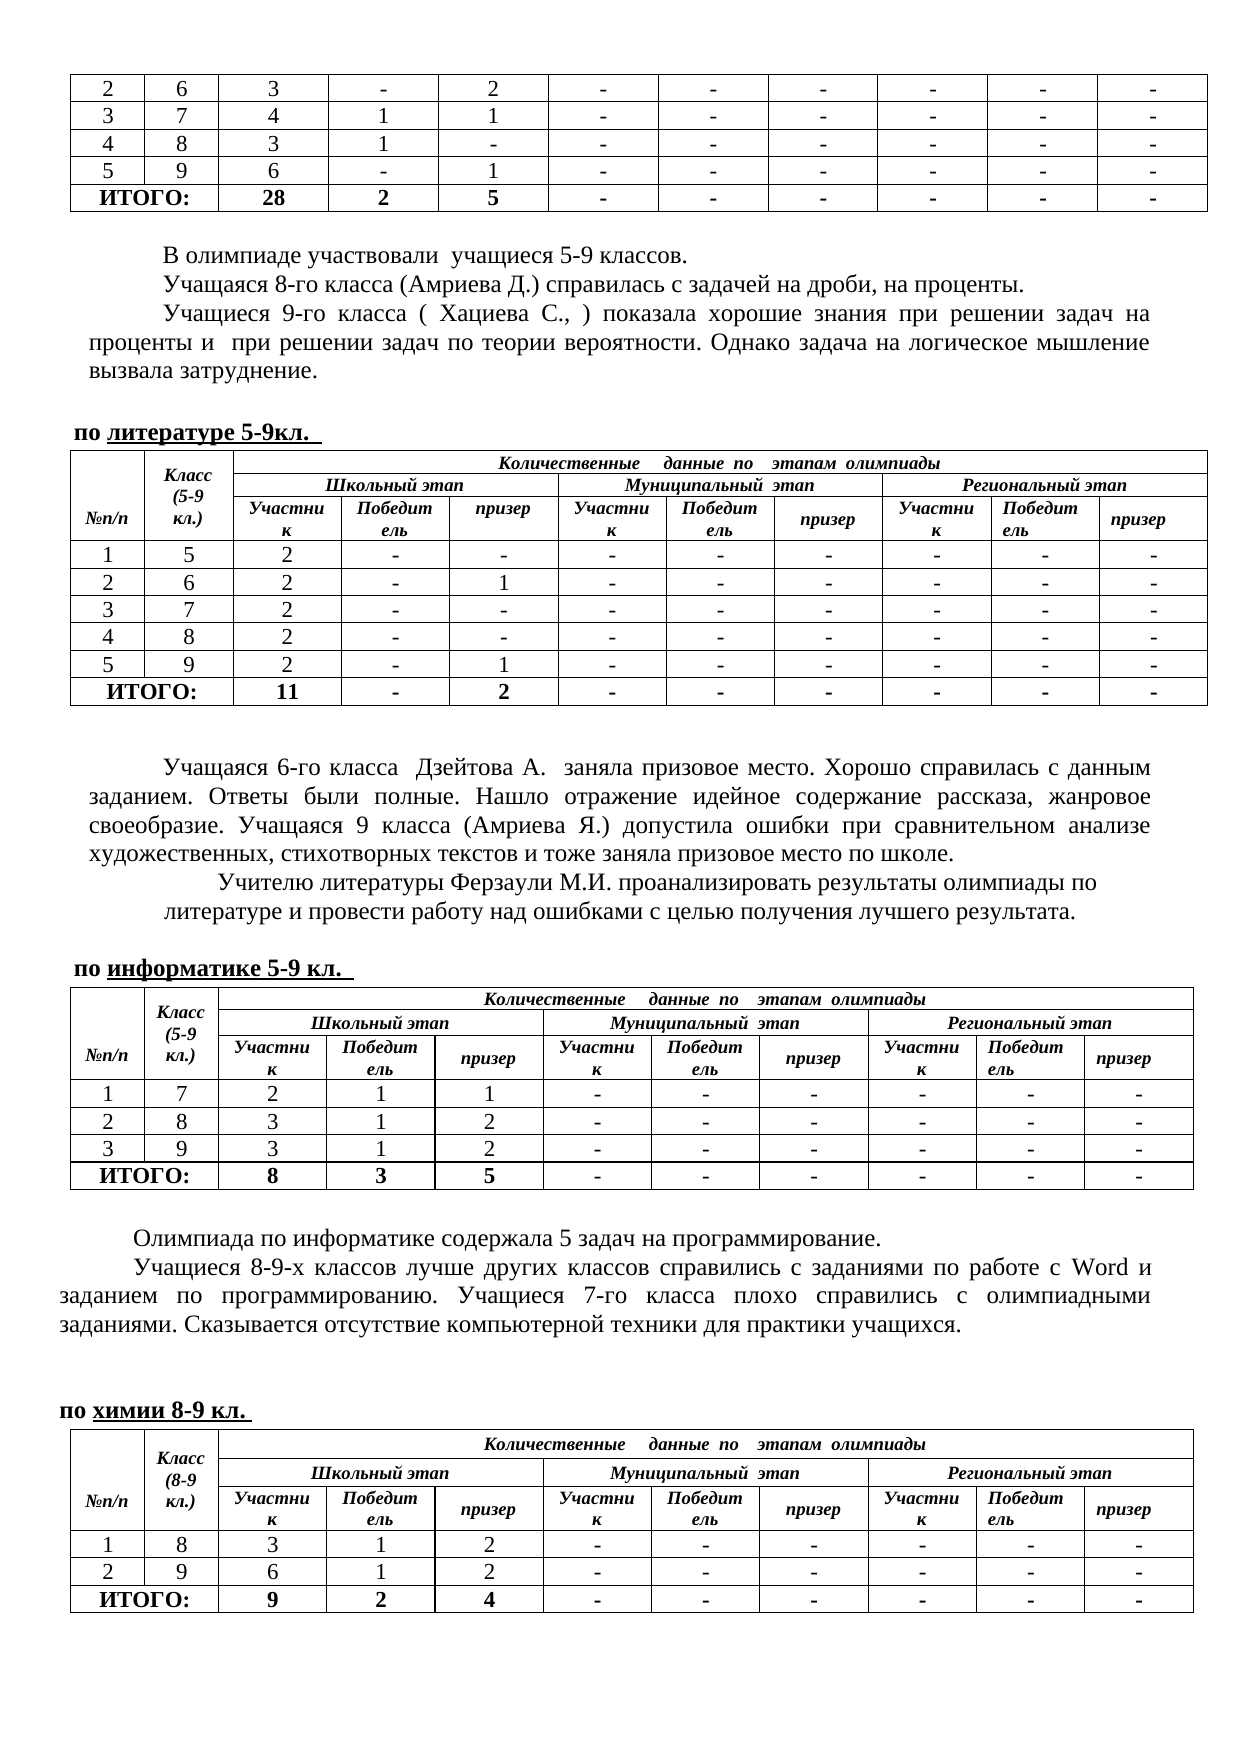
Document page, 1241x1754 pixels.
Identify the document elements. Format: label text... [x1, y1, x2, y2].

table_cell - [977, 1135, 1084, 1161]
table_cell 2 [234, 623, 341, 650]
table_cell - [769, 102, 877, 129]
table_cell - [549, 185, 658, 211]
table_cell - [977, 1558, 1084, 1585]
table_cell - [883, 623, 991, 650]
table_cell 9 [145, 1558, 218, 1585]
table_cell - [342, 651, 449, 677]
table_cell 5 [71, 157, 144, 183]
table_cell - [342, 678, 449, 704]
table_header Количественные данные по этапам олимпиады [234, 451, 1207, 473]
table_cell - [1100, 569, 1207, 595]
table_cell Региональный этап [869, 1010, 1193, 1035]
table_cell - [652, 1163, 759, 1189]
table_cell 2 [71, 75, 144, 101]
table_cell Участник [869, 1487, 976, 1530]
table_cell - [869, 1135, 976, 1161]
table_cell Победитель [342, 497, 449, 540]
table_cell - [652, 1135, 759, 1161]
table_header №п/п [71, 1430, 144, 1530]
table_cell - [329, 157, 438, 183]
table_cell - [544, 1531, 651, 1557]
table_cell призер [436, 1487, 543, 1530]
table_cell - [667, 569, 774, 595]
table_cell - [992, 569, 1099, 595]
table_cell 7 [145, 596, 233, 622]
table_cell - [652, 1108, 759, 1134]
table_cell Участник [869, 1036, 976, 1079]
table_cell - [549, 102, 658, 129]
table_cell - [988, 157, 1097, 183]
table_cell 9 [145, 651, 233, 677]
text В олимпиаде участвовали учащиеся 5-9 классов. [88, 241, 1152, 269]
table_cell 5 [71, 651, 144, 677]
table_header Класс (5-9 кл.) [145, 988, 218, 1079]
table_cell 3 [219, 75, 328, 101]
table_cell - [659, 185, 768, 211]
table_cell - [544, 1586, 651, 1612]
table_cell - [977, 1080, 1084, 1107]
table_cell Региональный этап [869, 1459, 1193, 1486]
table_cell - [667, 541, 774, 567]
table_cell - [869, 1163, 976, 1189]
table_cell - [869, 1531, 976, 1557]
table_cell - [1098, 185, 1207, 211]
table_cell 8 [219, 1163, 326, 1189]
table_cell призер [1085, 1487, 1193, 1530]
table_cell - [769, 157, 877, 183]
table_cell 1 [329, 130, 438, 156]
table_cell 1 [71, 1080, 144, 1107]
table_cell - [869, 1108, 976, 1134]
table_cell - [775, 541, 882, 567]
table_cell - [878, 102, 987, 129]
text по литературе 5-9кл. [74, 417, 1152, 446]
table_cell - [869, 1080, 976, 1107]
table_cell 28 [219, 185, 328, 211]
table_cell 4 [71, 130, 144, 156]
table_cell 4 [436, 1586, 543, 1612]
table_cell 2 [439, 75, 548, 101]
table_cell 6 [219, 1558, 326, 1585]
table_cell призер [1085, 1036, 1193, 1079]
table_cell - [977, 1586, 1084, 1612]
table_cell 9 [219, 1586, 326, 1612]
text Учащаяся 6-го класса Дзейтова А. заняла призовое место. Хорошо справилась с данным заданием. Ответы были полные. Нашло отражение идейное содержание рассказа, жанровое своеобразие. Учащаяся 9 класса (Амриева Я.) допустила ошибки при сравнительном анализе художественных, стихотворных текстов и тоже заняла призовое место по школе. [88, 752, 1152, 867]
table_cell - [769, 75, 877, 101]
table_cell - [652, 1080, 759, 1107]
table_cell 7 [145, 102, 218, 129]
table_cell 2 [436, 1108, 543, 1134]
table_cell - [450, 596, 558, 622]
table_cell 1 [327, 1135, 434, 1161]
table_cell - [1085, 1108, 1193, 1134]
table_cell - [775, 651, 882, 677]
table_cell - [1100, 651, 1207, 677]
table_cell 6 [145, 569, 233, 595]
table_cell 2 [436, 1558, 543, 1585]
table_cell - [1085, 1558, 1193, 1585]
table_cell 8 [145, 1531, 218, 1557]
table_cell - [992, 541, 1099, 567]
table_cell - [769, 130, 877, 156]
table_cell 5 [439, 185, 548, 211]
table_cell ИТОГО: [71, 678, 233, 704]
table_cell - [559, 541, 666, 567]
table_cell - [883, 678, 991, 704]
table_cell - [760, 1531, 868, 1557]
table_cell 3 [219, 1135, 326, 1161]
table_cell Участник [234, 497, 341, 540]
table_cell 2 [71, 1558, 144, 1585]
table_cell 9 [145, 157, 218, 183]
table_cell ИТОГО: [71, 185, 218, 211]
table_cell 1 [329, 102, 438, 129]
table_cell Участник [219, 1036, 326, 1079]
table_cell 2 [234, 541, 341, 567]
table_cell - [342, 623, 449, 650]
table_cell - [559, 596, 666, 622]
table_cell 8 [145, 623, 233, 650]
table_cell 3 [71, 102, 144, 129]
table_cell 9 [145, 1135, 218, 1161]
table_cell 1 [450, 569, 558, 595]
table_cell - [1085, 1080, 1193, 1107]
table_cell 3 [327, 1163, 434, 1189]
text Учителю литературы Ферзаули М.И. проанализировать результаты олимпиады по литературе и провести работу над ошибками с целью получения лучшего результата. [88, 867, 1152, 925]
table_cell - [869, 1586, 976, 1612]
table_cell - [667, 651, 774, 677]
table_cell 1 [71, 1531, 144, 1557]
table_cell 2 [234, 651, 341, 677]
text по информатике 5-9 кл. [74, 953, 1152, 982]
table_cell - [775, 596, 882, 622]
table_cell - [652, 1531, 759, 1557]
table_cell призер [775, 497, 882, 540]
table_cell - [760, 1080, 868, 1107]
table_cell - [760, 1586, 868, 1612]
table_cell - [439, 130, 548, 156]
table_cell - [988, 130, 1097, 156]
table_cell - [652, 1586, 759, 1612]
table_cell 2 [436, 1135, 543, 1161]
table_cell 6 [219, 157, 328, 183]
table_cell - [992, 596, 1099, 622]
table_cell 2 [71, 569, 144, 595]
table_cell Победитель [327, 1036, 434, 1079]
table_cell ИТОГО: [71, 1163, 218, 1189]
table_cell Участник [219, 1487, 326, 1530]
table_cell 8 [145, 130, 218, 156]
table_cell - [450, 541, 558, 567]
table_cell - [775, 569, 882, 595]
table_cell Участник [559, 497, 666, 540]
table_cell - [992, 623, 1099, 650]
table_cell Муниципальный этап [559, 474, 882, 496]
table_header №п/п [71, 988, 144, 1079]
table_cell - [1100, 678, 1207, 704]
table_cell - [988, 102, 1097, 129]
table_cell - [1098, 130, 1207, 156]
table_cell - [549, 75, 658, 101]
table_cell призер [1100, 497, 1207, 540]
table_cell - [667, 678, 774, 704]
table_cell - [1100, 541, 1207, 567]
table_cell Победитель [327, 1487, 434, 1530]
table_cell ИТОГО: [71, 1586, 218, 1612]
table_cell 1 [327, 1108, 434, 1134]
table_cell - [342, 596, 449, 622]
table_cell - [342, 569, 449, 595]
table_cell 2 [71, 1108, 144, 1134]
table_cell - [883, 541, 991, 567]
table_cell 1 [327, 1558, 434, 1585]
table_cell - [1085, 1163, 1193, 1189]
table_cell - [1100, 623, 1207, 650]
table_cell - [883, 569, 991, 595]
table_cell - [329, 75, 438, 101]
table_cell - [667, 596, 774, 622]
table_cell - [775, 678, 882, 704]
table_header Количественные данные по этапам олимпиады [219, 988, 1193, 1009]
table_cell - [769, 185, 877, 211]
table_cell - [559, 651, 666, 677]
table_cell 3 [219, 1108, 326, 1134]
table_cell Победитель [652, 1487, 759, 1530]
table_cell - [549, 157, 658, 183]
table_header №п/п [71, 451, 144, 540]
table_cell - [760, 1135, 868, 1161]
table_cell - [544, 1080, 651, 1107]
table_cell 5 [436, 1163, 543, 1189]
table_cell - [878, 157, 987, 183]
table_cell - [652, 1558, 759, 1585]
table_cell - [883, 596, 991, 622]
table_cell - [559, 569, 666, 595]
table_cell Победитель [977, 1036, 1084, 1079]
table_cell - [559, 678, 666, 704]
table_cell - [1100, 596, 1207, 622]
table_cell 2 [234, 596, 341, 622]
text Учащаяся 8-го класса (Амриева Д.) справилась с задачей на дроби, на проценты. [88, 269, 1152, 298]
table_cell 2 [219, 1080, 326, 1107]
table_cell - [544, 1558, 651, 1585]
table_cell Школьный этап [219, 1459, 543, 1486]
table_cell - [1085, 1531, 1193, 1557]
table_cell Победитель [652, 1036, 759, 1079]
table_cell - [1098, 102, 1207, 129]
table_cell Победитель [977, 1487, 1084, 1530]
table_cell - [659, 75, 768, 101]
text Учащиеся 9-го класса ( Хациева С., ) показала хорошие знания при решении задач на проценты и при решении задач по теории вероятности. Однако задача на логическое мышление вызвала затруднение. [88, 298, 1152, 384]
text Учащиеся 8-9-х классов лучше других классов справились с заданиями по работе с Word и заданием по программированию. Учащиеся 7-го класса плохо справились с олимпиадными заданиями. Сказывается отсутствие компьютерной техники для практики учащихся. [59, 1252, 1152, 1338]
table_cell 1 [327, 1080, 434, 1107]
table_cell Победитель [667, 497, 774, 540]
table_cell - [450, 623, 558, 650]
table_cell - [869, 1558, 976, 1585]
table_header Класс (8-9 кл.) [145, 1430, 218, 1530]
table_cell - [1098, 75, 1207, 101]
table_cell - [1098, 157, 1207, 183]
table_cell Школьный этап [219, 1010, 543, 1035]
table_cell призер [760, 1036, 868, 1079]
table_cell - [775, 623, 882, 650]
table_cell - [544, 1163, 651, 1189]
table_cell - [988, 75, 1097, 101]
table_cell - [1085, 1586, 1193, 1612]
table_cell - [977, 1108, 1084, 1134]
table_cell 1 [436, 1080, 543, 1107]
table_cell 3 [219, 130, 328, 156]
table_cell - [760, 1108, 868, 1134]
table_cell - [549, 130, 658, 156]
table_cell - [659, 102, 768, 129]
table_cell 3 [71, 596, 144, 622]
table_cell - [659, 130, 768, 156]
table_cell 2 [436, 1531, 543, 1557]
table_cell - [544, 1108, 651, 1134]
table_cell - [988, 185, 1097, 211]
table_cell - [977, 1531, 1084, 1557]
text по химии 8-9 кл. [59, 1395, 1152, 1424]
table_cell 1 [450, 651, 558, 677]
table_cell - [878, 185, 987, 211]
table_cell 8 [145, 1108, 218, 1134]
table_cell 2 [234, 569, 341, 595]
table_cell - [883, 651, 991, 677]
table_cell Региональный этап [883, 474, 1207, 496]
table_cell - [544, 1135, 651, 1161]
table_cell призер [436, 1036, 543, 1079]
table_cell 2 [327, 1586, 434, 1612]
table_cell 1 [327, 1531, 434, 1557]
table_cell 7 [145, 1080, 218, 1107]
table_header Класс (5-9 кл.) [145, 451, 233, 540]
table_cell - [878, 75, 987, 101]
table_cell 5 [145, 541, 233, 567]
table_cell Муниципальный этап [544, 1459, 868, 1486]
text Олимпиада по информатике содержала 5 задач на программирование. [59, 1223, 1152, 1252]
table_cell Участник [544, 1036, 651, 1079]
table_cell Участник [883, 497, 991, 540]
table_cell - [1085, 1135, 1193, 1161]
table_cell - [760, 1163, 868, 1189]
table_cell Школьный этап [234, 474, 558, 496]
table_cell 4 [219, 102, 328, 129]
table_cell - [992, 678, 1099, 704]
table_header Количественные данные по этапам олимпиады [219, 1430, 1193, 1458]
table_cell - [667, 623, 774, 650]
table_cell - [760, 1558, 868, 1585]
table_cell 3 [71, 1135, 144, 1161]
table_cell 2 [450, 678, 558, 704]
table_cell 1 [439, 157, 548, 183]
table_cell 11 [234, 678, 341, 704]
table_cell - [992, 651, 1099, 677]
table_cell Победитель [992, 497, 1099, 540]
table_cell - [878, 130, 987, 156]
table_cell 4 [71, 623, 144, 650]
table_cell призер [450, 497, 558, 540]
table_cell призер [760, 1487, 868, 1530]
table_cell 3 [219, 1531, 326, 1557]
table_cell 6 [145, 75, 218, 101]
table_cell Участник [544, 1487, 651, 1530]
table_cell - [559, 623, 666, 650]
table_cell 1 [439, 102, 548, 129]
table_cell - [977, 1163, 1084, 1189]
table_cell Муниципальный этап [544, 1010, 868, 1035]
table_cell 2 [329, 185, 438, 211]
table_cell 1 [71, 541, 144, 567]
table_cell - [659, 157, 768, 183]
table_cell - [342, 541, 449, 567]
